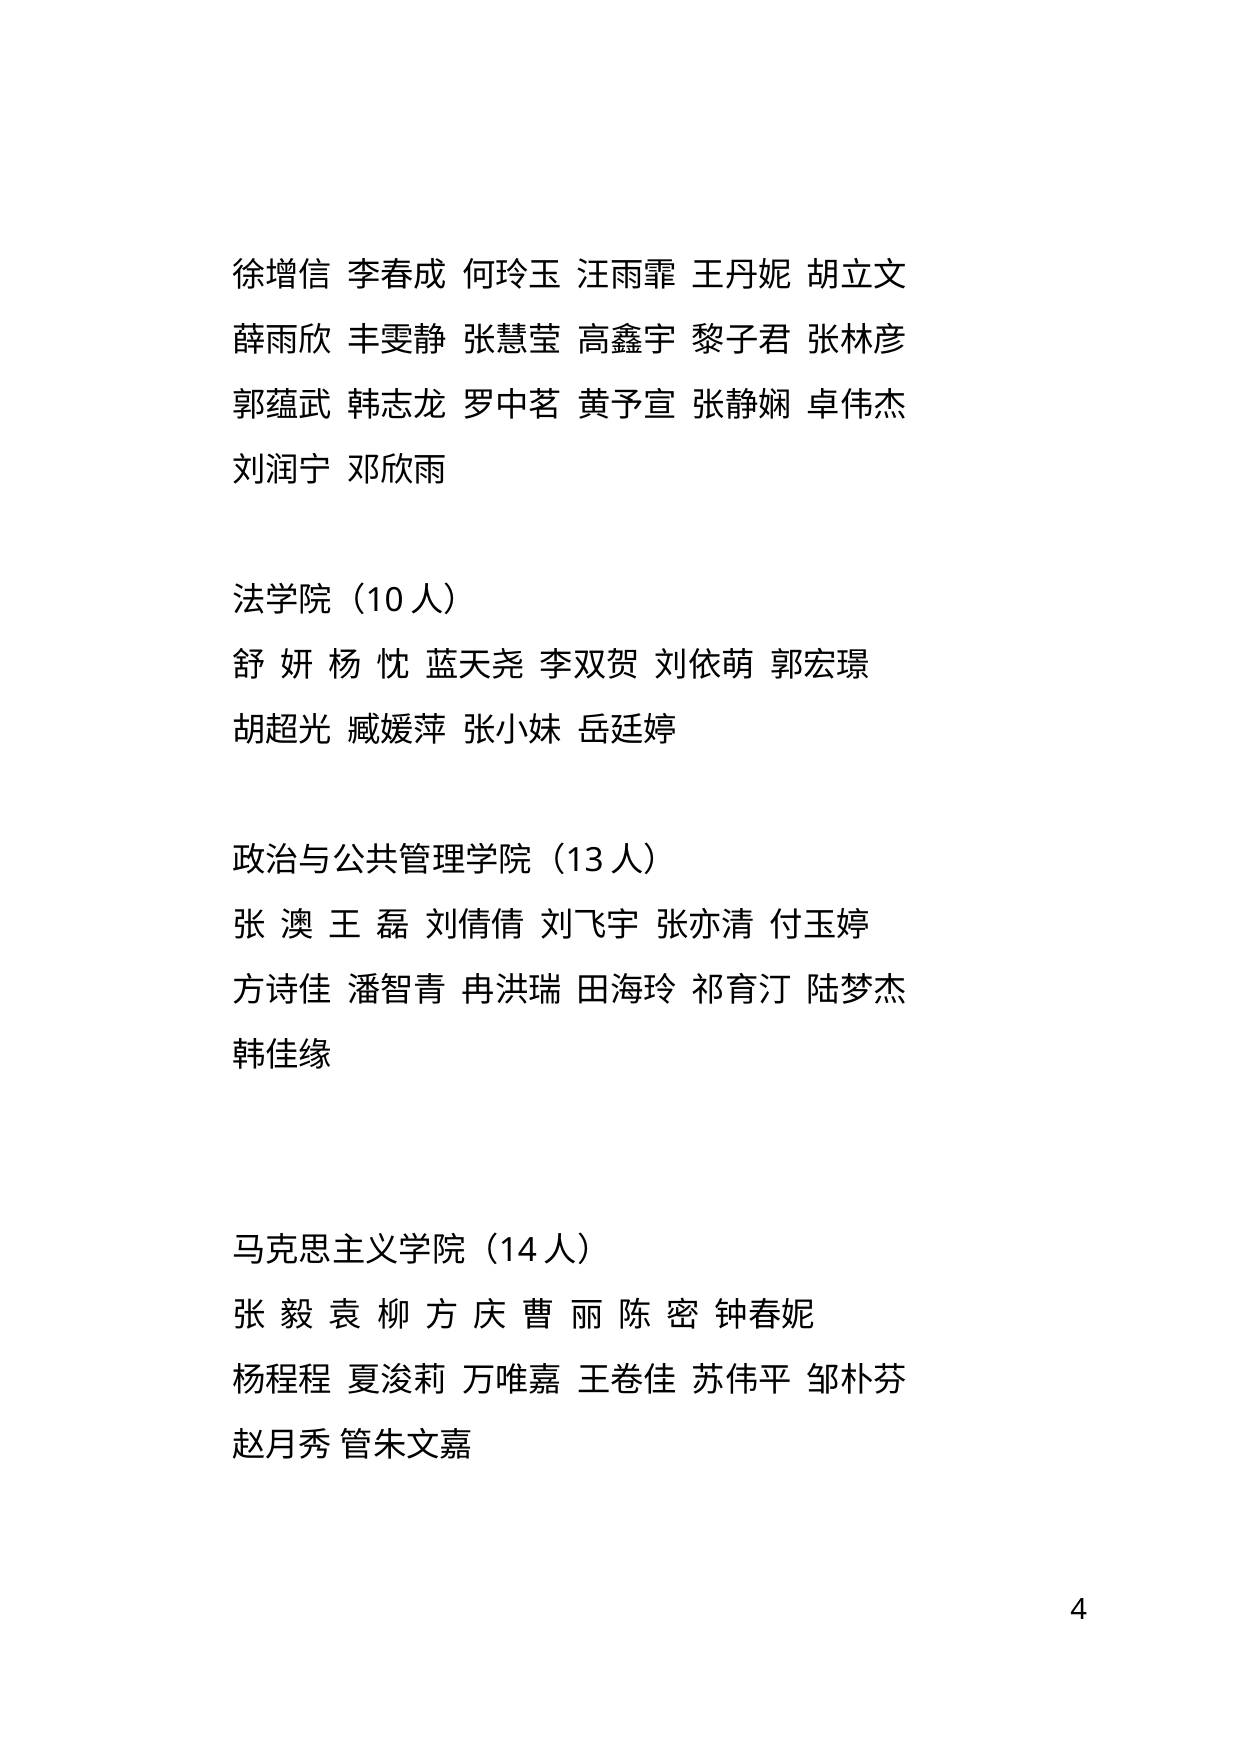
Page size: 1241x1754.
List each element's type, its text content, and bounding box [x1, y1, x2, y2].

text 刘润宁 邓欣雨 [165, 435, 1082, 500]
text 马克思主义学院（14人） [165, 1215, 1082, 1280]
text 韩佳缘 [165, 1020, 1082, 1085]
text 张 毅 袁 柳 方 庆 曹 丽 陈 密 钟春妮 [165, 1280, 1082, 1345]
text 郭蕴武 韩志龙 罗中茗 黄予宣 张静娴 卓伟杰 [165, 370, 1082, 435]
text 薛雨欣 丰雯静 张慧莹 高鑫宇 黎子君 张林彦 [165, 305, 1082, 370]
text 张 澳 王 磊 刘倩倩 刘飞宇 张亦清 付玉婷 [165, 890, 1082, 955]
text 赵月秀 管朱文嘉 [165, 1410, 1082, 1475]
text 政治与公共管理学院（13人） [165, 825, 1082, 890]
text 杨程程 夏浚莉 万唯嘉 王卷佳 苏伟平 邹朴芬 [165, 1345, 1082, 1410]
text 方诗佳 潘智青 冉洪瑞 田海玲 祁育汀 陆梦杰 [165, 955, 1082, 1020]
text 胡超光 臧媛萍 张小妹 岳廷婷 [165, 695, 1082, 760]
text 法学院（10人） [165, 565, 1082, 630]
text 徐增信 李春成 何玲玉 汪雨霏 王丹妮 胡立文 [165, 240, 1082, 305]
text 舒 妍 杨 忱 蓝天尧 李双贺 刘依萌 郭宏璟 [165, 630, 1082, 695]
